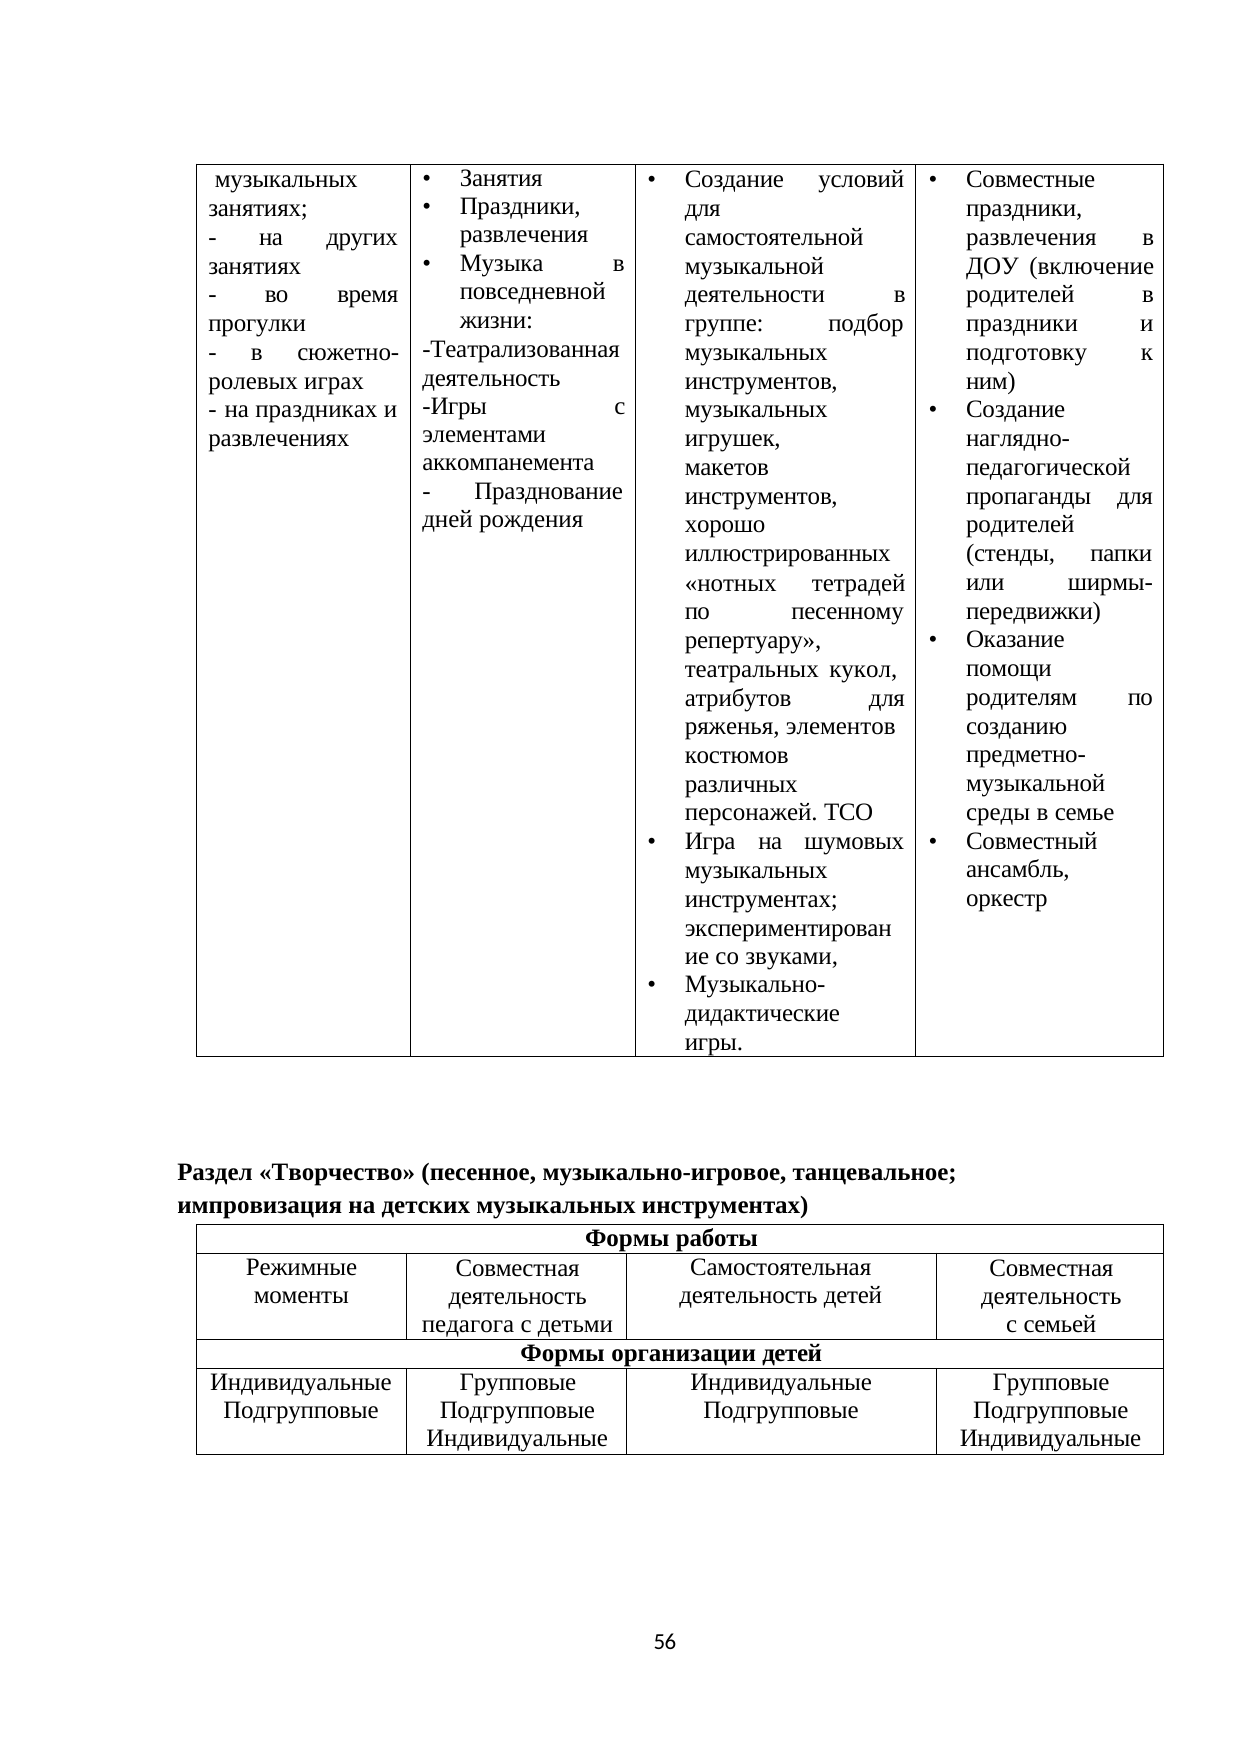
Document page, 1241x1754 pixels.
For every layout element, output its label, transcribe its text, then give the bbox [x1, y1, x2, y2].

table_header Формы работы [197, 1225, 1163, 1252]
table_cell Формы организации детей [197, 1340, 1163, 1368]
table_cell Совместная деятельность педагога с детьми [407, 1254, 626, 1339]
table_cell Индивидуальные Подгрупповые [627, 1369, 936, 1454]
table_cell Индивидуальные Подгрупповые [197, 1369, 406, 1454]
table_cell Групповые Подгрупповые Индивидуальные [407, 1369, 626, 1454]
text Раздел «Творчество» (песенное, музыкально-игровое, танцевальное; импровизация на детских музыкальных инструментах) [177, 1157, 1110, 1219]
table_header Занятия Праздники, развлечения Музыка в повседневной жизни: -Театрализованная деятельность -Игры с элементами аккомпанемента - Празднование дней рождения [411, 165, 635, 1056]
table_cell Совместная деятельность с семьей [937, 1254, 1163, 1339]
table_cell Самостоятельная деятельность детей [627, 1254, 936, 1339]
table_header музыкальных занятиях; на других занятиях во время прогулки в сюжетно- ролевых играх на праздниках и развлечениях [197, 165, 410, 1056]
table_cell Режимные моменты [197, 1254, 406, 1339]
table_cell Групповые Подгрупповые Индивидуальные [937, 1369, 1163, 1454]
table_header Создание условий для самостоятельной музыкальной деятельности в группе: подбор музыкальных инструментов, музыкальных игрушек, макетов инструментов, хорошо иллюстрированных «нотных тетрадей по песенному репертуару», театральных кукол, атрибутов для ряженья, элементов костюмов различных персонажей. ТСО Игра на шумовых музыкальных инструментах; экспериментирован ие со звуками, Музыкально- дидактические игры. [636, 165, 915, 1056]
table_header Совместные праздники, развлечения в ДОУ (включение родителей в праздники и подготовку к ним) Создание наглядно- педагогической пропаганды для родителей (стенды, папки или ширмы- передвижки) Оказание помощи родителям по созданию предметно- музыкальной среды в семье Совместный ансамбль, оркестр [916, 165, 1163, 1056]
